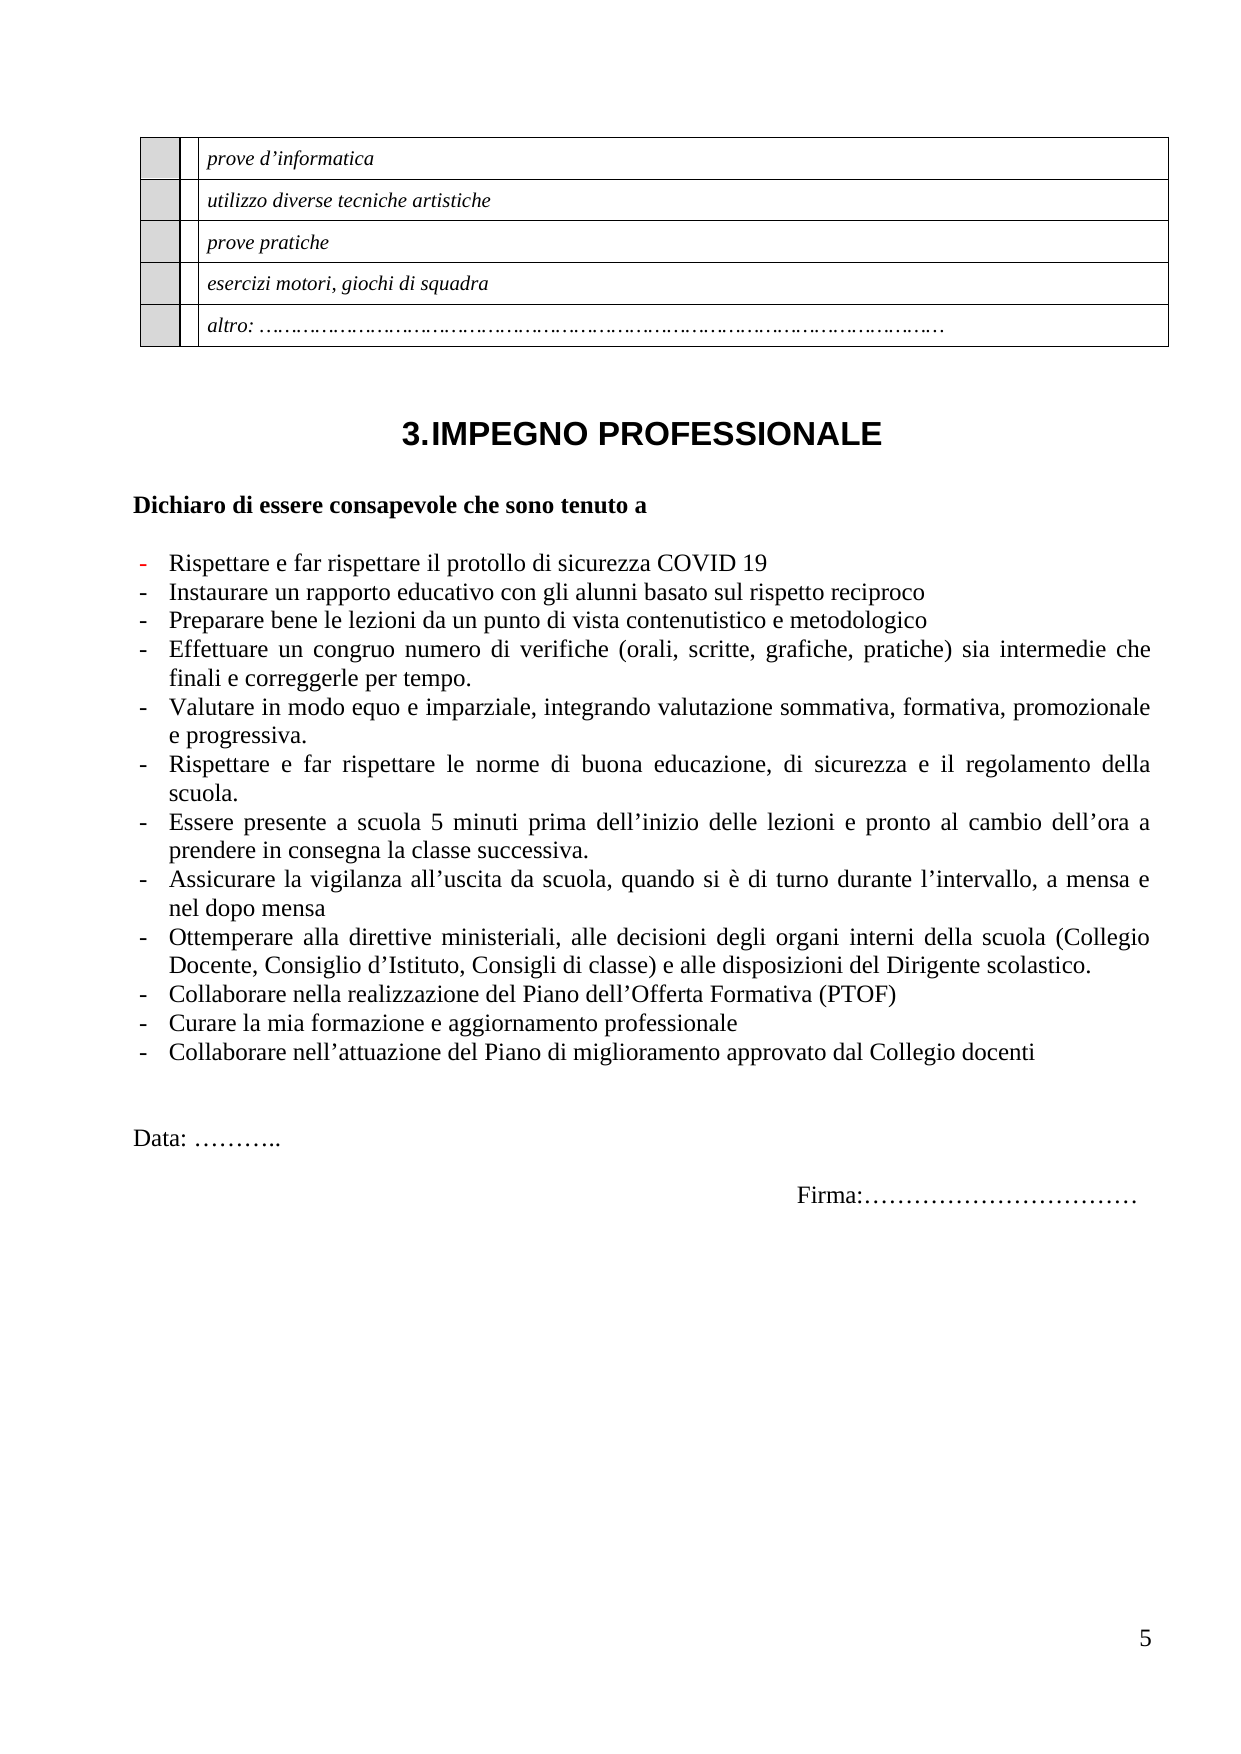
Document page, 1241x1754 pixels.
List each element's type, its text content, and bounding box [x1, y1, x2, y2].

list Ottemperare alla direttive ministeriali, alle decisioni degli organi interni della scuola (Collegio Docente, Consiglio d’Istituto, Consigli di classe) e alle disposizioni del Dirigente scolastico. [139, 922, 1152, 979]
list IMPEGNO PROFESSIONALE [133, 414, 1152, 452]
table_cell altro: ………………………………………………………………………………………………… [199, 305, 1168, 346]
table_cell [181, 180, 198, 220]
table_cell [141, 263, 179, 304]
list Preparare bene le lezioni da un punto di vista contenutistico e metodologico [139, 606, 1152, 634]
table_cell [141, 221, 179, 262]
list Curare la mia formazione e aggiornamento professionale [139, 1008, 1152, 1037]
table_cell [181, 138, 198, 178]
table_cell [181, 221, 198, 262]
table_cell prove d’informatica [199, 138, 1168, 178]
text Firma:…………………………… [723, 1181, 1152, 1209]
table_cell [181, 263, 198, 304]
list Valutare in modo equo e imparziale, integrando valutazione sommativa, formativa, promozionale e progressiva. [139, 692, 1152, 749]
list Instaurare un rapporto educativo con gli alunni basato sul rispetto reciproco [139, 577, 1152, 606]
list Rispettare e far rispettare il protollo di sicurezza COVID 19 [139, 548, 1152, 577]
text Dichiaro di essere consapevole che sono tenuto a [133, 491, 1152, 519]
table_cell [181, 305, 198, 346]
list Rispettare e far rispettare le norme di buona educazione, di sicurezza e il regolamento della scuola. [139, 749, 1152, 807]
table_cell [141, 138, 179, 178]
table_cell [141, 305, 179, 346]
list Collaborare nella realizzazione del Piano dell’Offerta Formativa (PTOF) [139, 979, 1152, 1008]
list Essere presente a scuola 5 minuti prima dell’inizio delle lezioni e pronto al cambio dell’ora a prendere in consegna la classe successiva. [139, 807, 1152, 864]
table_cell [141, 180, 179, 220]
list Assicurare la vigilanza all’uscita da scuola, quando si è di turno durante l’intervallo, a mensa e nel dopo mensa [139, 864, 1152, 922]
text Data: ……….. [133, 1123, 1152, 1152]
table_cell prove pratiche [199, 221, 1168, 262]
table_cell esercizi motori, giochi di squadra [199, 263, 1168, 304]
list Effettuare un congruo numero di verifiche (orali, scritte, grafiche, pratiche) sia intermedie che finali e correggerle per tempo. [139, 634, 1152, 692]
list Collaborare nell’attuazione del Piano di miglioramento approvato dal Collegio docenti [139, 1037, 1152, 1066]
table_cell utilizzo diverse tecniche artistiche [199, 180, 1168, 220]
